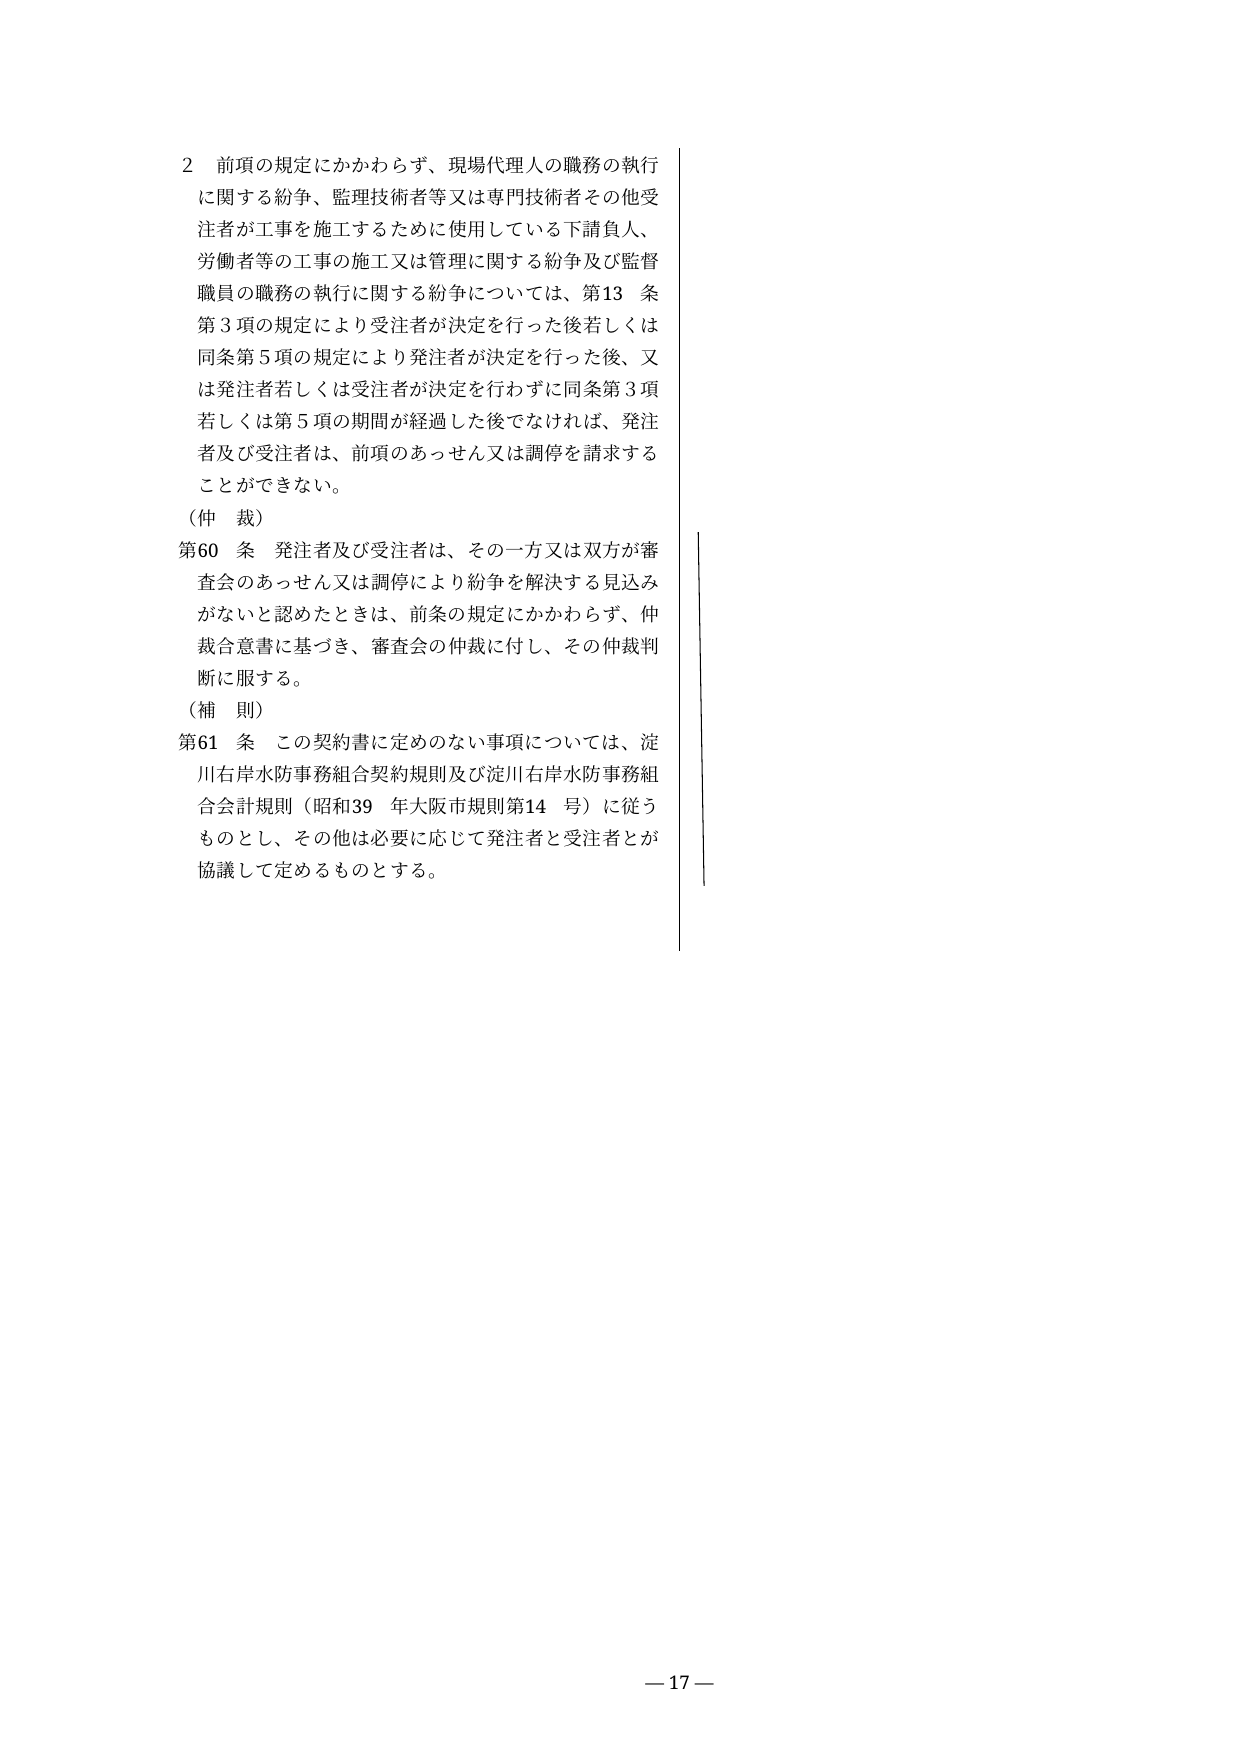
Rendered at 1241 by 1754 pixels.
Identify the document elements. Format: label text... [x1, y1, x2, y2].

text 第61条 この契約書に定めのない事項については、淀川右岸水防事務組合契約規則及び淀川右岸水防事務組合会計規則（昭和39年大阪市規則第14号）に従うものとし、その他は必要に応じて発注者と受注者とが協議して定めるものとする。 [178, 725, 660, 886]
text 第60条 発注者及び受注者は、その一方又は双方が審査会のあっせん又は調停により紛争を解決する見込みがないと認めたときは、前条の規定にかかわらず、仲裁合意書に基づき、審査会の仲裁に付し、その仲裁判断に服する。 [178, 533, 660, 693]
text （仲 裁） [178, 501, 660, 533]
text ２ 前項の規定にかかわらず、現場代理人の職務の執行に関する紛争、監理技術者等又は専門技術者その他受注者が工事を施工するために使用している下請負人、労働者等の工事の施工又は管理に関する紛争及び監督職員の職務の執行に関する紛争については、第13条第３項の規定により受注者が決定を行った後若しくは同条第５項の規定により発注者が決定を行った後、又は発注者若しくは受注者が決定を行わずに同条第３項若しくは第５項の期間が経過した後でなければ、発注者及び受注者は、前項のあっせん又は調停を請求することができない。 [178, 148, 660, 501]
text （補 則） [178, 693, 660, 725]
